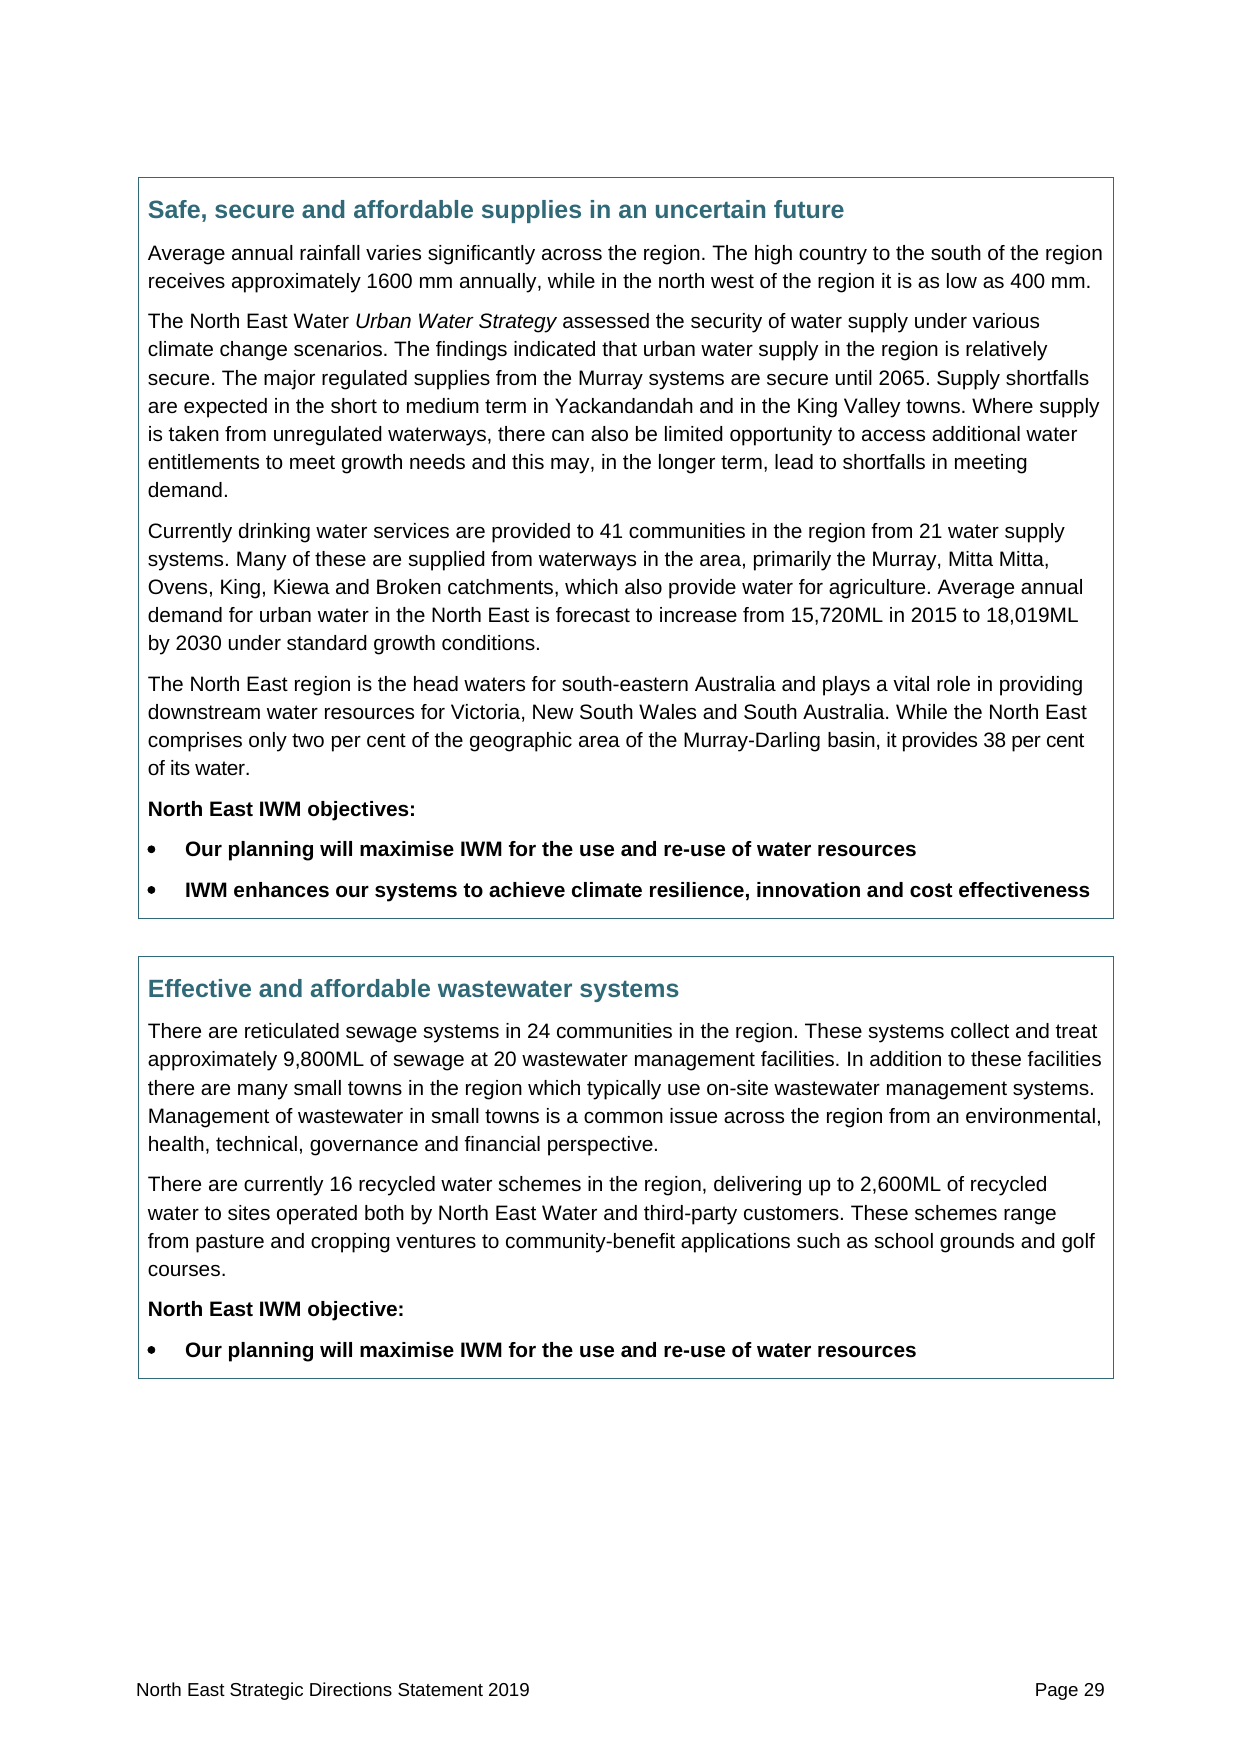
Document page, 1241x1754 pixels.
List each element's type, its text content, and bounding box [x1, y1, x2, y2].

text North East IWM objectives: [139, 775, 1113, 815]
subtitle Effective and affordable wastewater systems [139, 957, 1113, 997]
text There are currently 16 recycled water schemes in the region, delivering up to 2,600ML of recycled water to sites operated both by North East Water and third-party customers. These schemes range from pasture and cropping ventures to community-benefit applications such as school grounds and golf courses. [139, 1150, 1113, 1275]
text Our planning will maximise IWM for the use and re-use of water resources [139, 1316, 1113, 1378]
text The North East Water Urban Water Strategy assessed the security of water supply under various climate change scenarios. The findings indicated that urban water supply in the region is relatively secure. The major regulated supplies from the Murray systems are secure until 2065. Supply shortfalls are expected in the short to medium term in Yackandandah and in the King Valley towns. Where supply is taken from unregulated waterways, there can also be limited opportunity to access additional water entitlements to meet growth needs and this may, in the longer term, lead to shortfalls in meeting demand. [139, 287, 1113, 497]
text There are reticulated sewage systems in 24 communities in the region. These systems collect and treat approximately 9,800ML of sewage at 20 wastewater management facilities. In addition to these facilities there are many small towns in the region which typically use on-site wastewater management systems. Management of wastewater in small towns is a common issue across the region from an environmental, health, technical, governance and financial perspective. [139, 997, 1113, 1150]
text IWM enhances our systems to achieve climate resilience, innovation and cost effectiveness [139, 856, 1113, 918]
text Average annual rainfall varies significantly across the region. The high country to the south of the region receives approximately 1600 mm annually, while in the north west of the region it is as low as 400 mm. [139, 218, 1113, 287]
text Our planning will maximise IWM for the use and re-use of water resources [139, 815, 1113, 856]
subtitle Safe, secure and affordable supplies in an uncertain future [139, 178, 1113, 218]
text North East IWM objective: [139, 1275, 1113, 1316]
text The North East region is the head waters for south-eastern Australia and plays a vital role in providing downstream water resources for Victoria, New South Wales and South Australia. While the North East comprises only two per cent of the geographic area of the Murray-Darling basin, it provides 38 per cent of its water. [139, 650, 1113, 775]
text Currently drinking water services are provided to 41 communities in the region from 21 water supply systems. Many of these are supplied from waterways in the area, primarily the Murray, Mitta Mitta, Ovens, King, Kiewa and Broken catchments, which also provide water for agriculture. Average annual demand for urban water in the North East is forecast to increase from 15,720ML in 2015 to 18,019ML by 2030 under standard growth conditions. [139, 497, 1113, 650]
